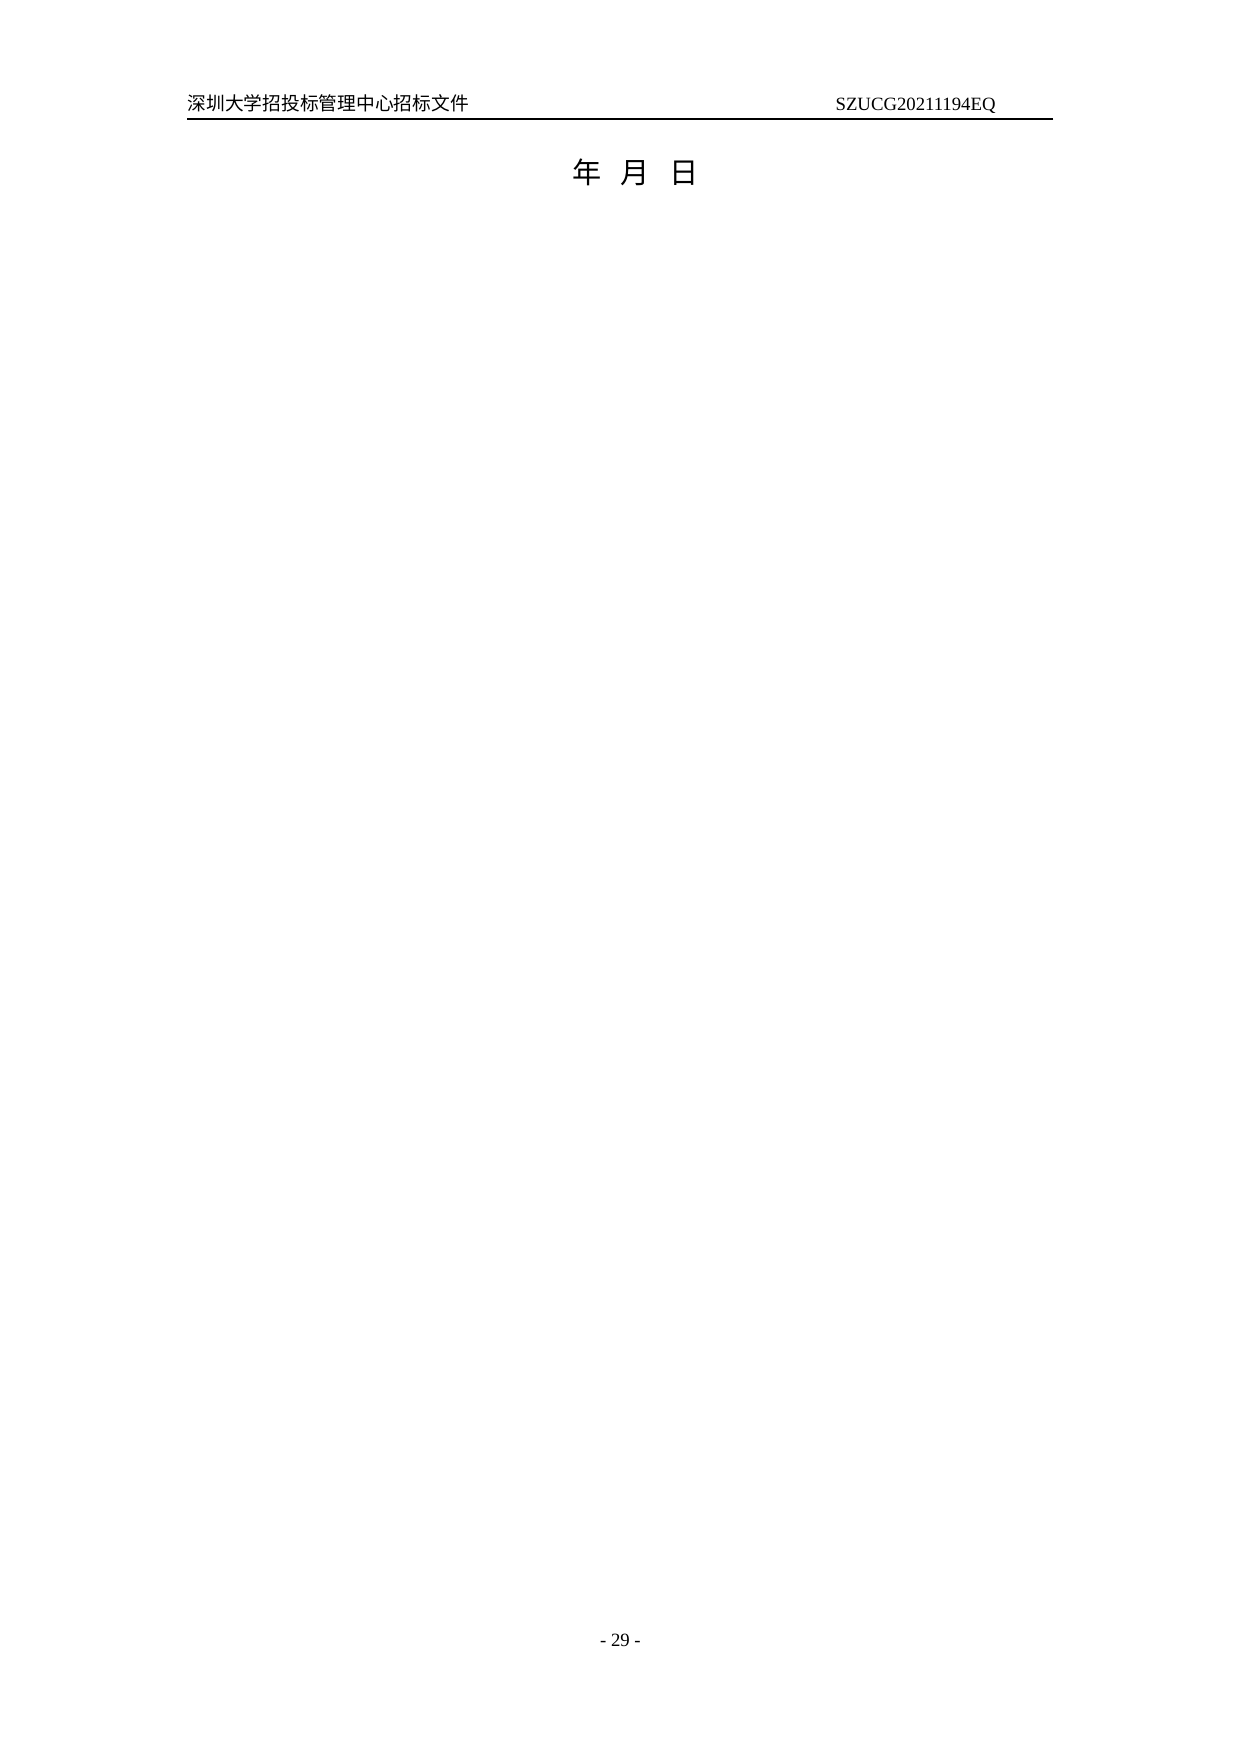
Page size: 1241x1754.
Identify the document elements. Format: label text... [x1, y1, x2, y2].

text 年 月 日 [187, 150, 1053, 192]
